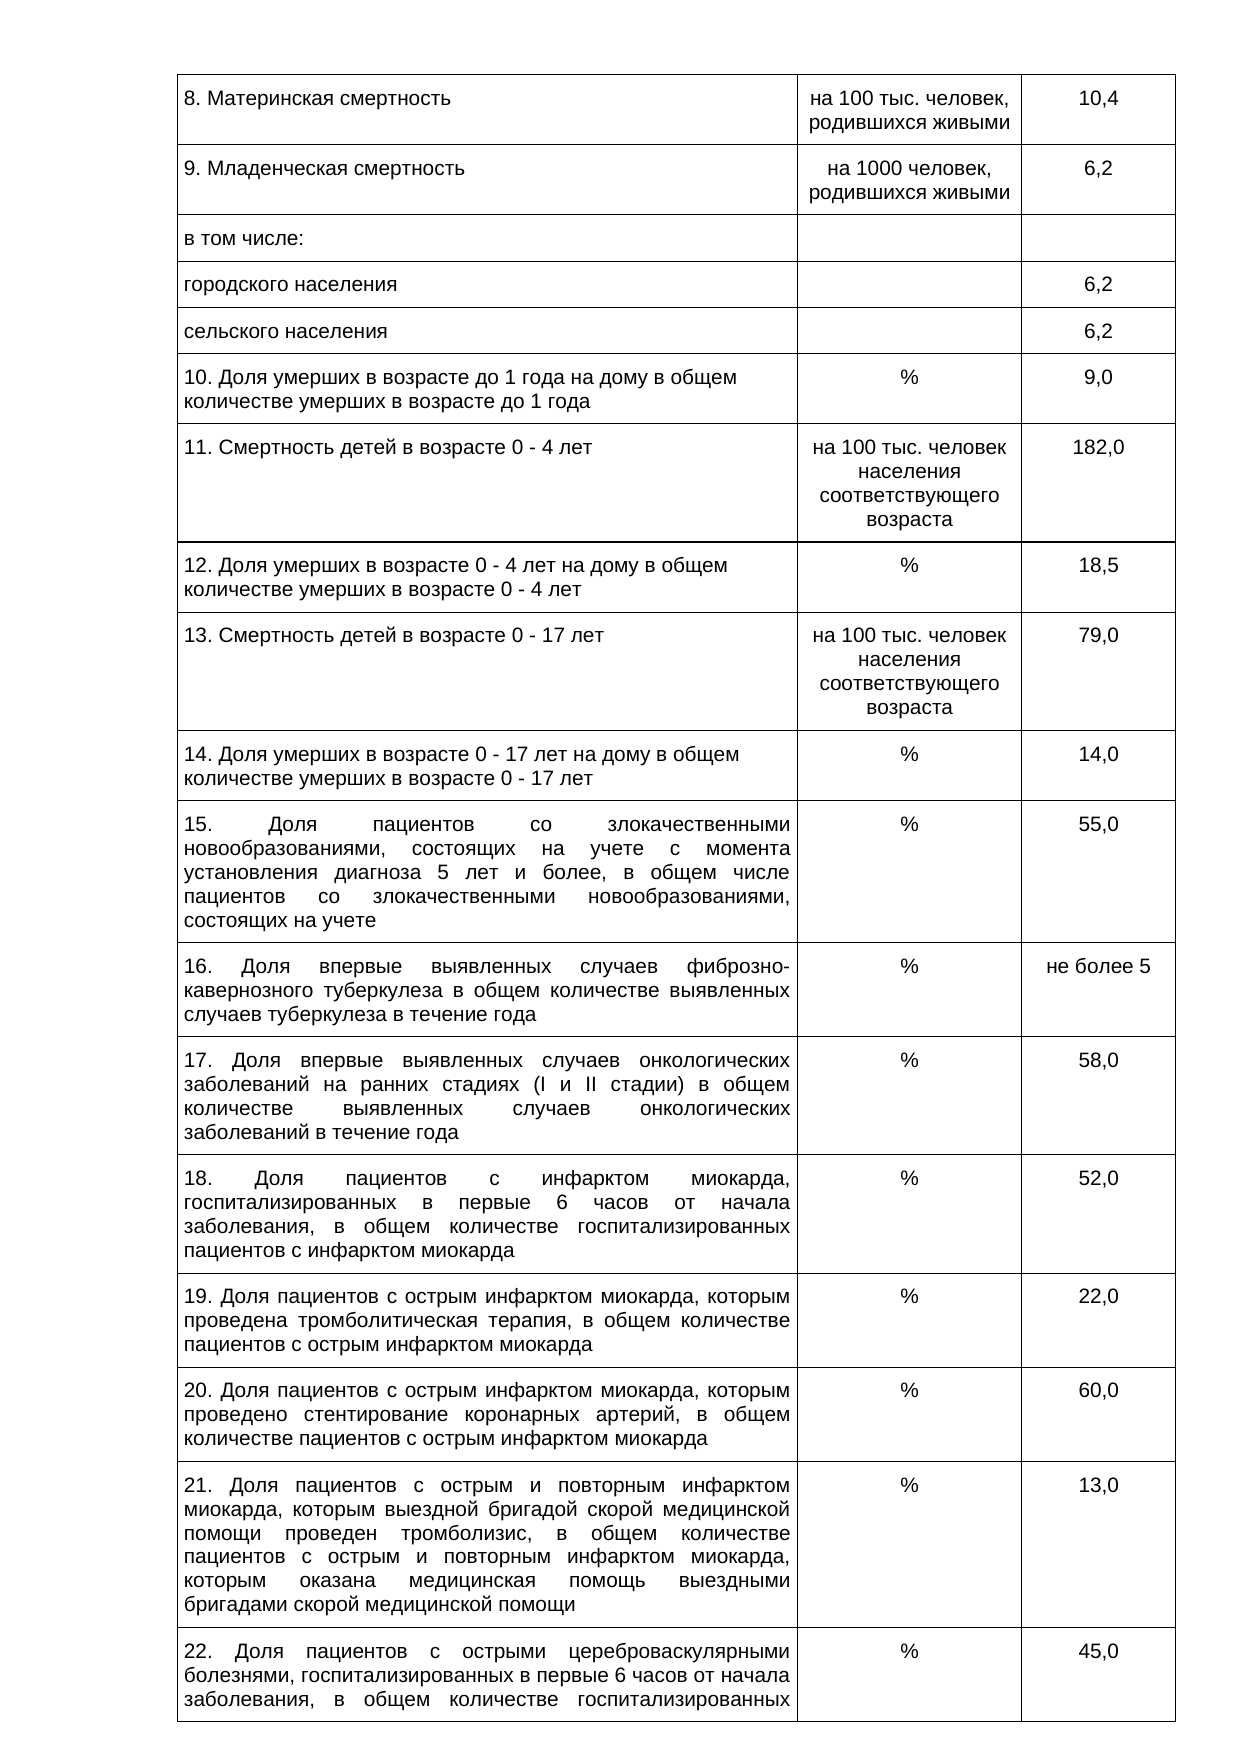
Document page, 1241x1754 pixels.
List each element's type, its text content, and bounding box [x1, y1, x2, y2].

table_cell 15. Доля пациентов со злокачественными новообразованиями, состоящих на учете с момента установления диагноза 5 лет и более, в общем числе пациентов со злокачественными новообразованиями, состоящих на учете [178, 801, 797, 942]
table_cell % [798, 1628, 1021, 1721]
table_cell на 100 тыс. человек населения соответствующего возраста [798, 424, 1021, 541]
table_cell 182,0 [1022, 424, 1175, 541]
table_cell 9. Младенческая смертность [178, 145, 797, 214]
table_cell 52,0 [1022, 1155, 1175, 1272]
table_cell на 1000 человек, родившихся живыми [798, 145, 1021, 214]
table_cell 8. Материнская смертность [178, 75, 797, 144]
table_cell 13,0 [1022, 1462, 1175, 1627]
table_cell [798, 215, 1021, 261]
table_cell [798, 262, 1021, 307]
table_cell 19. Доля пациентов с острым инфарктом миокарда, которым проведена тромболитическая терапия, в общем количестве пациентов с острым инфарктом миокарда [178, 1274, 797, 1367]
table_cell % [798, 1155, 1021, 1272]
table_cell 58,0 [1022, 1037, 1175, 1154]
table_cell 9,0 [1022, 354, 1175, 423]
table_cell % [798, 801, 1021, 942]
table_cell % [798, 543, 1021, 612]
table_cell на 100 тыс. человек населения соответствующего возраста [798, 613, 1021, 730]
table_cell % [798, 943, 1021, 1036]
table_cell 18,5 [1022, 543, 1175, 612]
table_cell 14,0 [1022, 731, 1175, 800]
table_cell 11. Смертность детей в возрасте 0 - 4 лет [178, 424, 797, 541]
table_cell 12. Доля умерших в возрасте 0 - 4 лет на дому в общем количестве умерших в возрасте 0 - 4 лет [178, 543, 797, 612]
table_cell % [798, 731, 1021, 800]
table_cell 10. Доля умерших в возрасте до 1 года на дому в общем количестве умерших в возрасте до 1 года [178, 354, 797, 423]
table_cell % [798, 1462, 1021, 1627]
table_cell 10,4 [1022, 75, 1175, 144]
table_cell % [798, 1037, 1021, 1154]
table_cell 18. Доля пациентов с инфарктом миокарда, госпитализированных в первые 6 часов от начала заболевания, в общем количестве госпитализированных пациентов с инфарктом миокарда [178, 1155, 797, 1272]
table_cell 45,0 [1022, 1628, 1175, 1721]
table_cell 6,2 [1022, 308, 1175, 353]
table_cell 60,0 [1022, 1368, 1175, 1461]
table_cell 16. Доля впервые выявленных случаев фиброзно-кавернозного туберкулеза в общем количестве выявленных случаев туберкулеза в течение года [178, 943, 797, 1036]
table_cell сельского населения [178, 308, 797, 353]
table_cell 79,0 [1022, 613, 1175, 730]
table_cell городского населения [178, 262, 797, 307]
table_cell [1022, 215, 1175, 261]
table_cell 14. Доля умерших в возрасте 0 - 17 лет на дому в общем количестве умерших в возрасте 0 - 17 лет [178, 731, 797, 800]
table_cell 6,2 [1022, 262, 1175, 307]
table_cell [798, 308, 1021, 353]
table_cell не более 5 [1022, 943, 1175, 1036]
table_cell 6,2 [1022, 145, 1175, 214]
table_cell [178, 1628, 797, 1721]
table_cell 21. Доля пациентов с острым и повторным инфарктом миокарда, которым выездной бригадой скорой медицинской помощи проведен тромболизис, в общем количестве пациентов с острым и повторным инфарктом миокарда, которым оказана медицинская помощь выездными бригадами скорой медицинской помощи [178, 1462, 797, 1627]
table_cell % [798, 1368, 1021, 1461]
table_cell % [798, 1274, 1021, 1367]
table_cell на 100 тыс. человек, родившихся живыми [798, 75, 1021, 144]
table_cell 55,0 [1022, 801, 1175, 942]
table_cell % [798, 354, 1021, 423]
table_cell 13. Смертность детей в возрасте 0 - 17 лет [178, 613, 797, 730]
table_cell 20. Доля пациентов с острым инфарктом миокарда, которым проведено стентирование коронарных артерий, в общем количестве пациентов с острым инфарктом миокарда [178, 1368, 797, 1461]
table_cell 22,0 [1022, 1274, 1175, 1367]
table_cell 17. Доля впервые выявленных случаев онкологических заболеваний на ранних стадиях (I и II стадии) в общем количестве выявленных случаев онкологических заболеваний в течение года [178, 1037, 797, 1154]
table_cell в том числе: [178, 215, 797, 261]
